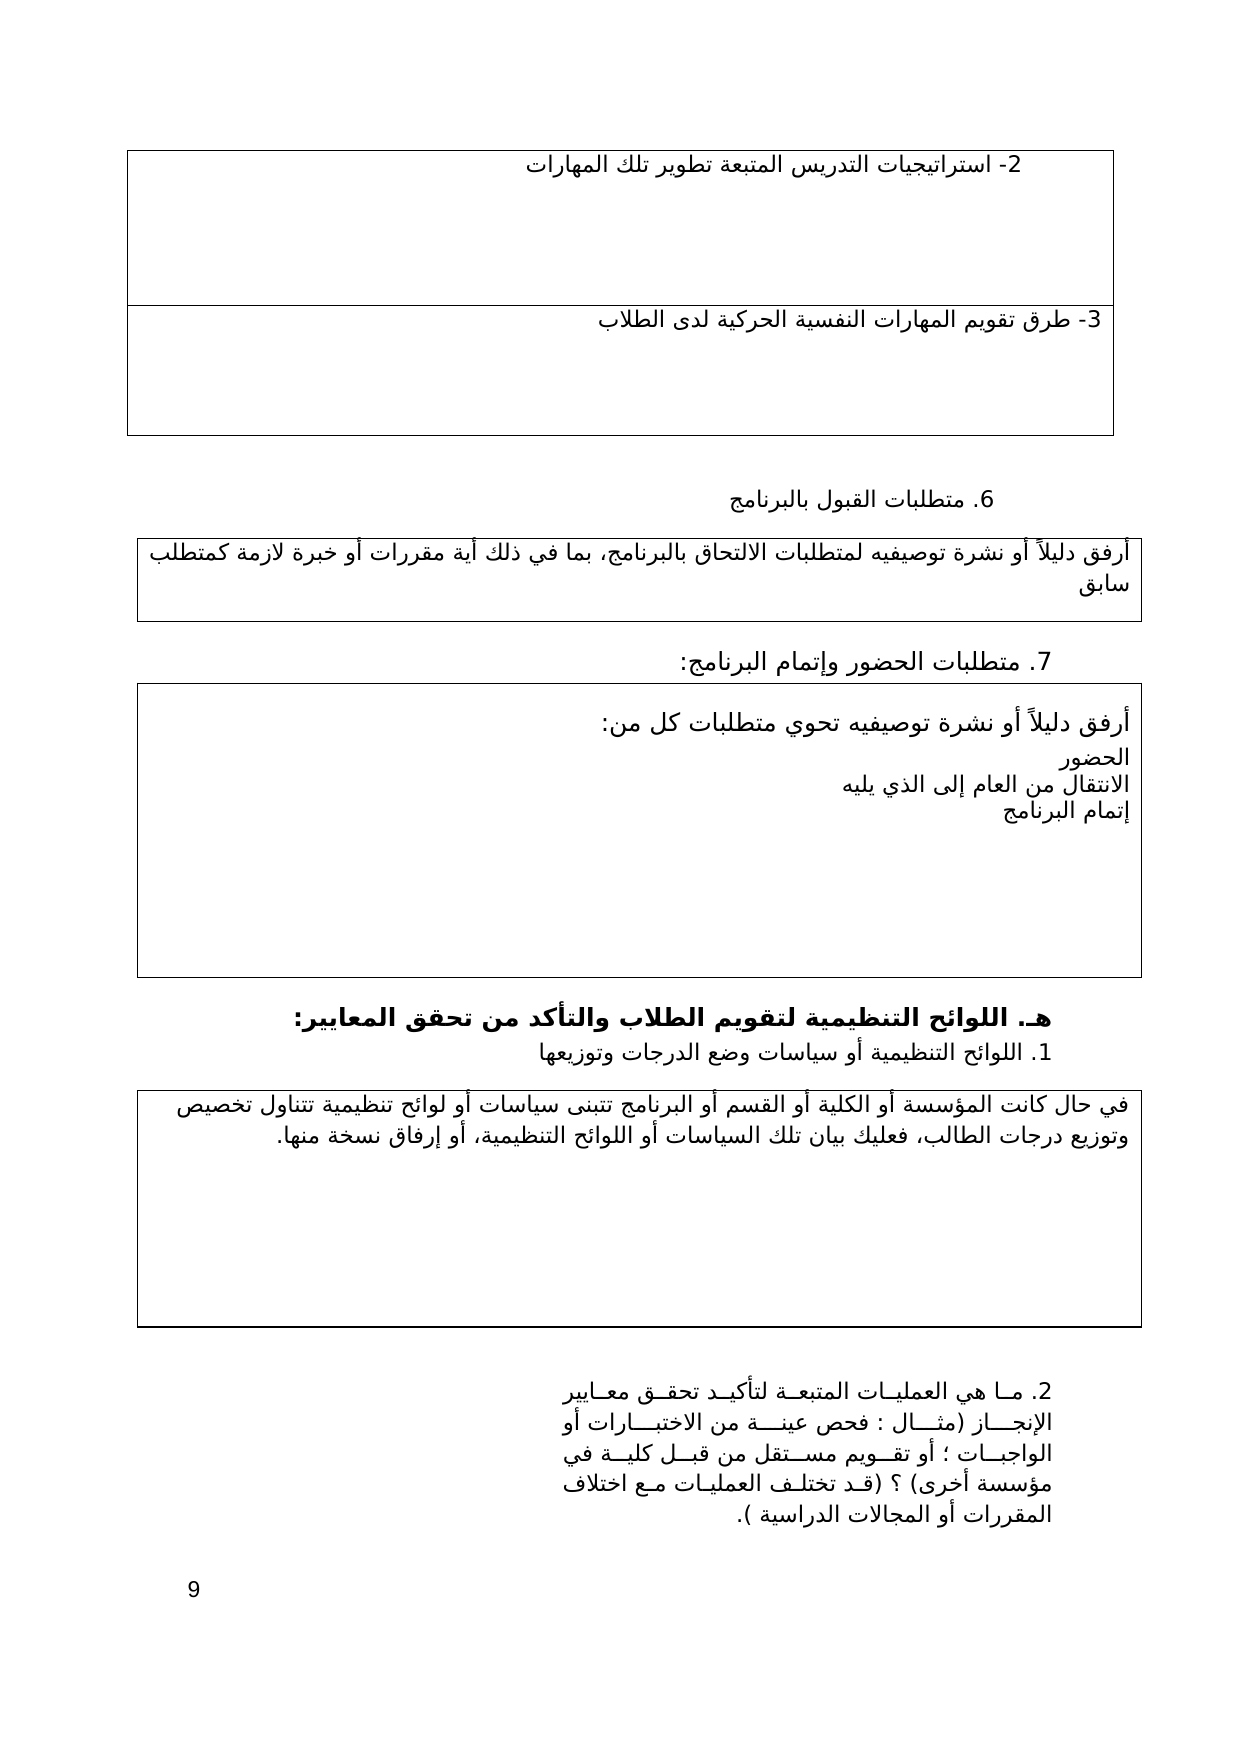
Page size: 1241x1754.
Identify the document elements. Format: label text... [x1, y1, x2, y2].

subtitle 7. متطلبات الحضور وإتمام البرنامج: [187, 647, 1053, 676]
table_header أرفق دليلاً أو نشرة توصيفيه لمتطلبات الالتحاق بالبرنامج، بما في ذلك أية مقررات أو خبرة لازمة كمتطلب سابق [138, 539, 1141, 621]
subtitle هـ. اللوائح التنظيمية لتقويم الطلاب والتأكد من تحقق المعايير: [187, 1003, 1053, 1032]
table_header في حال كانت المؤسسة أو الكلية أو القسم أو البرنامج تتبنى سياسات أو لوائح تنظيمية تتناول تخصيص وتوزيع درجات الطالب، فعليك بيان تلك السياسات أو اللوائح التنظيمية، أو إرفاق نسخة منها. [138, 1091, 1141, 1326]
table_header أرفق دليلاً أو نشرة توصيفيه تحوي متطلبات كل من: الحضور الانتقال من العام إلى الذي يليه إتمام البرنامج [138, 684, 1141, 977]
text 1. اللوائح التنظيمية أو سياسات وضع الدرجات وتوزيعها [187, 1039, 1053, 1065]
table_cell 3- طرق تقويم المهارات النفسية الحركية لدى الطلاب [128, 306, 1113, 434]
table_cell 2- استراتيجيات التدريس المتبعة تطوير تلك المهارات [128, 151, 1113, 304]
text 2. ما هي العمليات المتبعة لتأكيد تحقق معايير الإنجاز (مثال : فحص عينة من الاختبارات أو الواجبات ؛ أو تقويم مستقل من قبل كلية في مؤسسة أخرى) ؟ (قد تختلف العمليات مع اختلاف المقررات أو المجالات الدراسية ). [562, 1378, 1053, 1528]
text 6. متطلبات القبول بالبرنامج [187, 487, 1053, 513]
